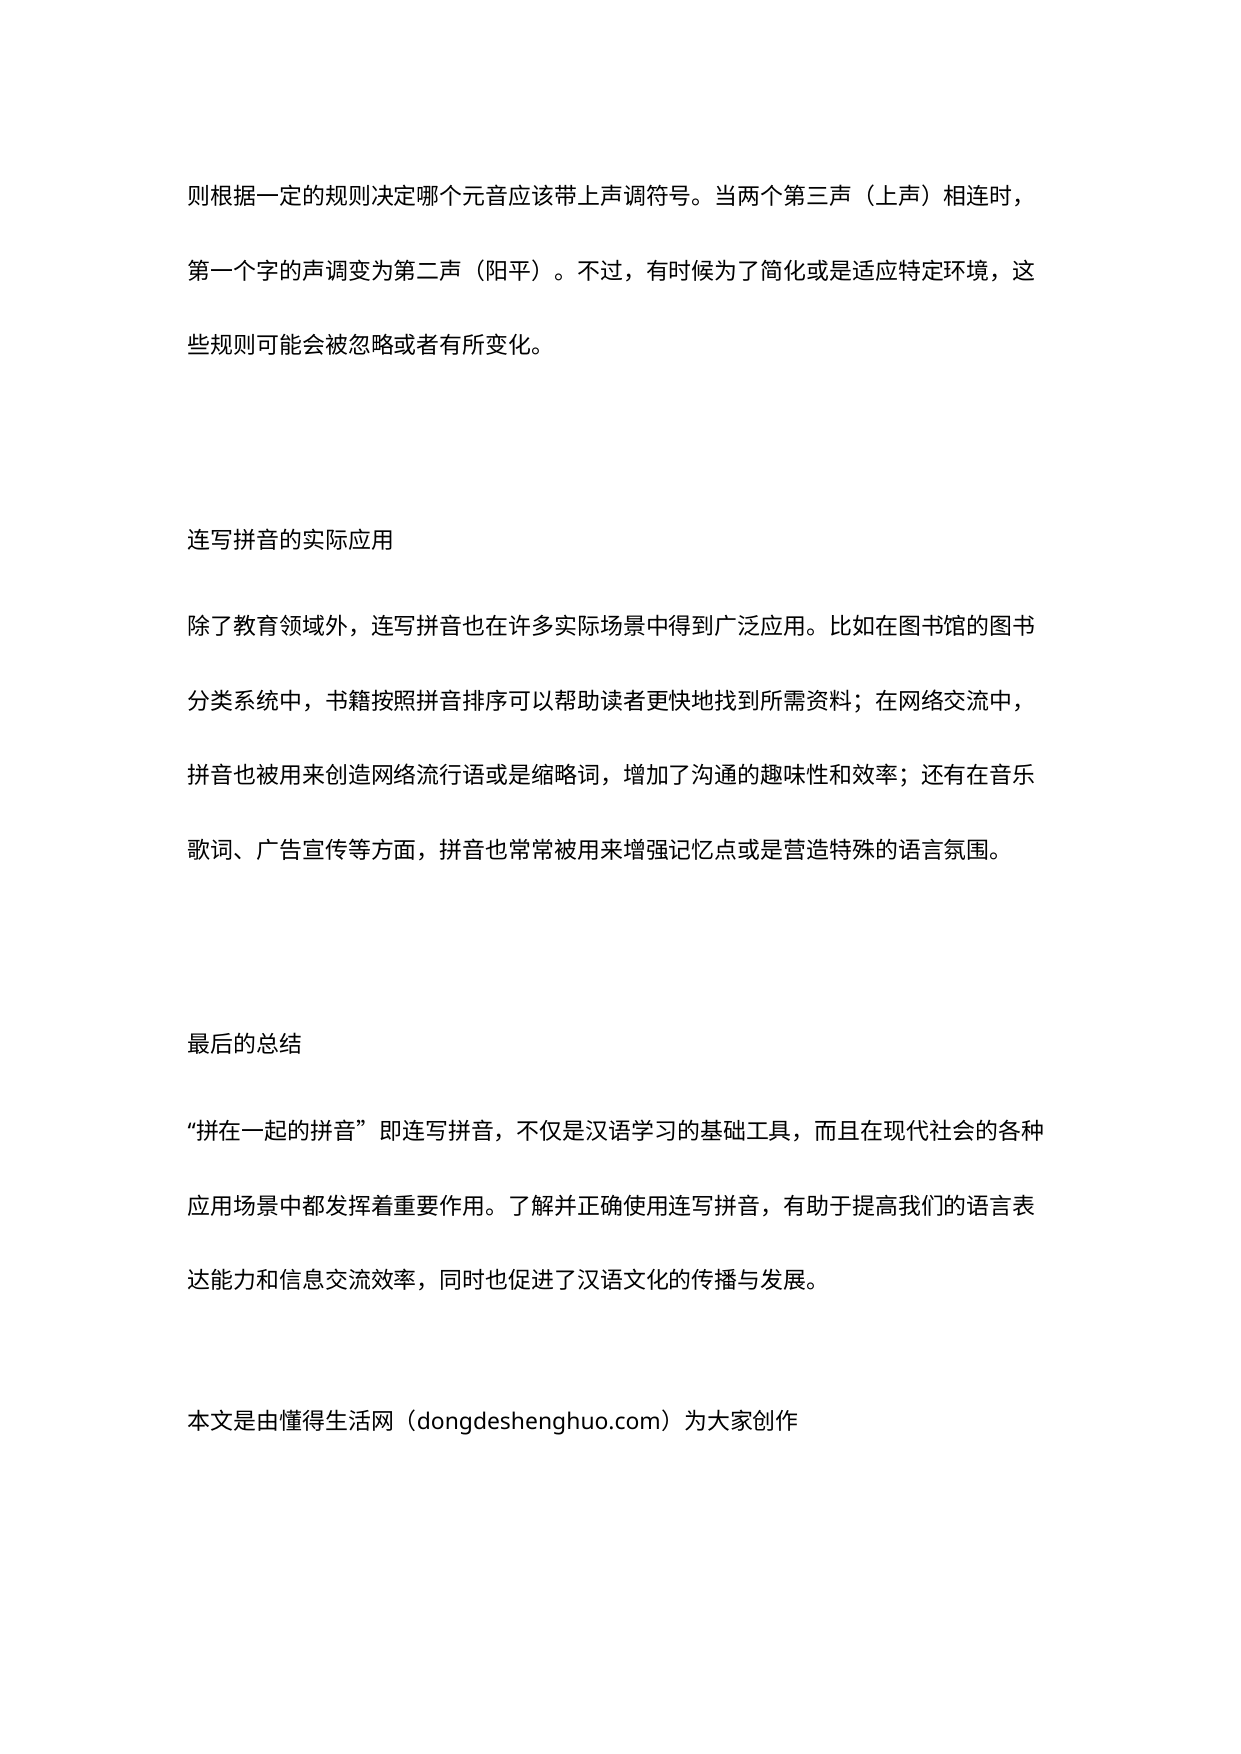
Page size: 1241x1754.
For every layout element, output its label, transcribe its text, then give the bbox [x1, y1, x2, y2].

text 连写拼音的实际应用 [187, 506, 1053, 571]
text 本文是由懂得生活网（dongdeshenghuo.com）为大家创作 [187, 1387, 1053, 1452]
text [187, 162, 1053, 376]
text 最后的总结 [187, 1011, 1053, 1076]
text 除了教育领域外，连写拼音也在许多实际场景中得到广泛应用。比如在图书馆的图书分类系统中，书籍按照拼音排序可以帮助读者更快地找到所需资料；在网络交流中，拼音也被用来创造网络流行语或是缩略词，增加了沟通的趣味性和效率；还有在音乐歌词、广告宣传等方面，拼音也常常被用来增强记忆点或是营造特殊的语言氛围。 [187, 592, 1053, 881]
text “拼在一起的拼音”即连写拼音，不仅是汉语学习的基础工具，而且在现代社会的各种应用场景中都发挥着重要作用。了解并正确使用连写拼音，有助于提高我们的语言表达能力和信息交流效率，同时也促进了汉语文化的传播与发展。 [187, 1097, 1053, 1311]
